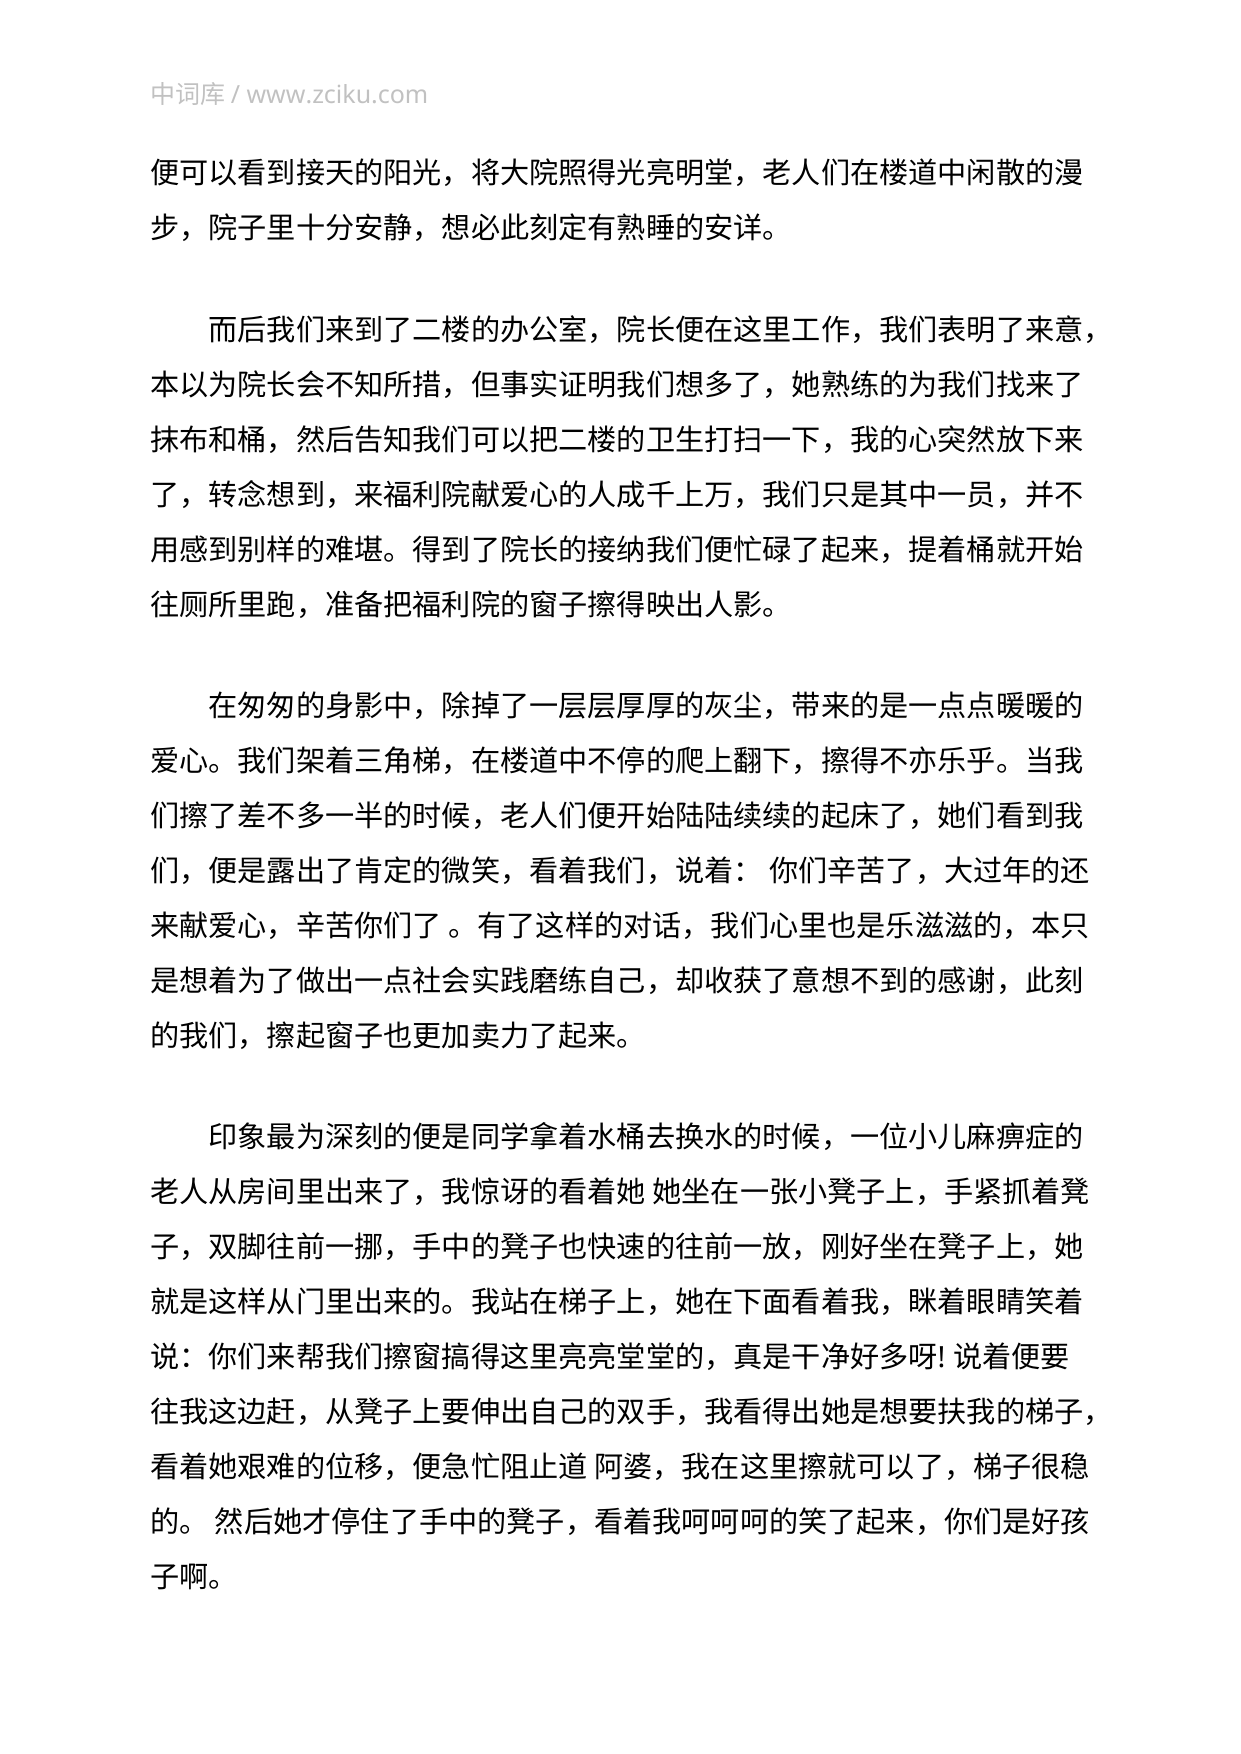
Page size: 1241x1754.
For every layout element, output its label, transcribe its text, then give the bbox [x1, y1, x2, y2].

text 印象最为深刻的便是同学拿着水桶去换水的时候，一位小儿麻痹症的老人从房间里出来了，我惊讶的看着她 她坐在一张小凳子上，手紧抓着凳子，双脚往前一挪，手中的凳子也快速的往前一放，刚好坐在凳子上，她就是这样从门里出来的。我站在梯子上，她在下面看着我，眯着眼睛笑着说：你们来帮我们擦窗搞得这里亮亮堂堂的，真是干净好多呀! 说着便要往我这边赶，从凳子上要伸出自己的双手，我看得出她是想要扶我的梯子，看着她艰难的位移，便急忙阻止道 阿婆，我在这里擦就可以了，梯子很稳的。 然后她才停住了手中的凳子，看着我呵呵呵的笑了起来，你们是好孩子啊。 [150, 1114, 1090, 1596]
text 在匆匆的身影中，除掉了一层层厚厚的灰尘，带来的是一点点暖暖的爱心。我们架着三角梯，在楼道中不停的爬上翻下，擦得不亦乐乎。当我们擦了差不多一半的时候，老人们便开始陆陆续续的起床了，她们看到我们，便是露出了肯定的微笑，看着我们，说着： 你们辛苦了，大过年的还来献爱心，辛苦你们了 。有了这样的对话，我们心里也是乐滋滋的，本只是想着为了做出一点社会实践磨练自己，却收获了意想不到的感谢，此刻的我们，擦起窗子也更加卖力了起来。 [150, 683, 1090, 1054]
text 而后我们来到了二楼的办公室，院长便在这里工作，我们表明了来意，本以为院长会不知所措，但事实证明我们想多了，她熟练的为我们找来了抹布和桶，然后告知我们可以把二楼的卫生打扫一下，我的心突然放下来了，转念想到，来福利院献爱心的人成千上万，我们只是其中一员，并不用感到别样的难堪。得到了院长的接纳我们便忙碌了起来，提着桶就开始往厕所里跑，准备把福利院的窗子擦得映出人影。 [150, 307, 1090, 623]
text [150, 150, 1090, 247]
